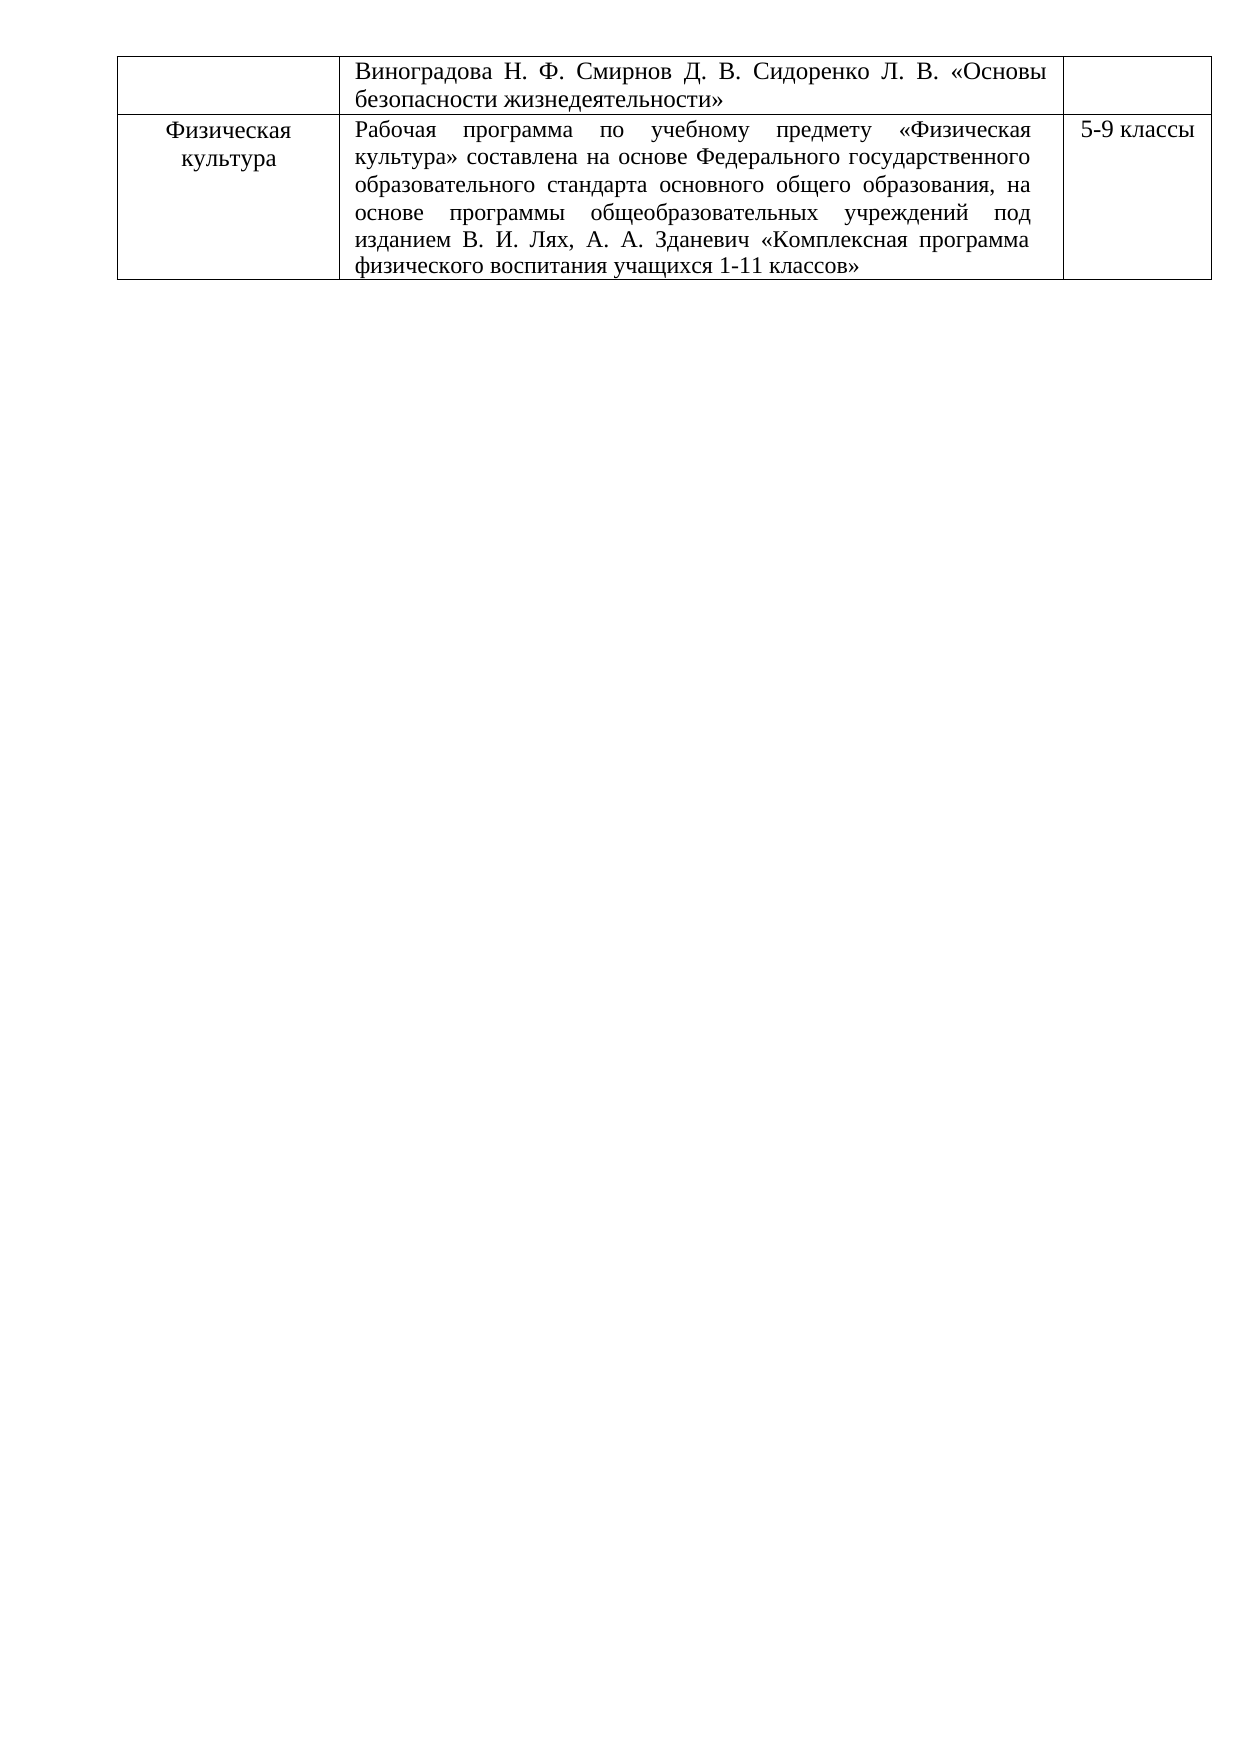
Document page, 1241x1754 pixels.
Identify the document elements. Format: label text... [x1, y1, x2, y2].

table_cell Рабочая программа по учебному предмету «Физическая культура» составлена на основе Федерального государственного образовательного стандарта основного общего образования, на основе программы общеобразовательных учреждений под изданием В. И. Лях, А. А. Зданевич «Комплексная программа физического воспитания учащихся 1-11 классов» [340, 115, 1063, 279]
table_header [118, 57, 339, 114]
table_cell Физическая культура [118, 115, 339, 279]
table_cell 5-9 классы [1064, 115, 1211, 279]
table_header Виноградова Н. Ф. Смирнов Д. В. Сидоренко Л. В. «Основы безопасности жизнедеятельности» [340, 57, 1063, 114]
table_header [1064, 57, 1211, 114]
